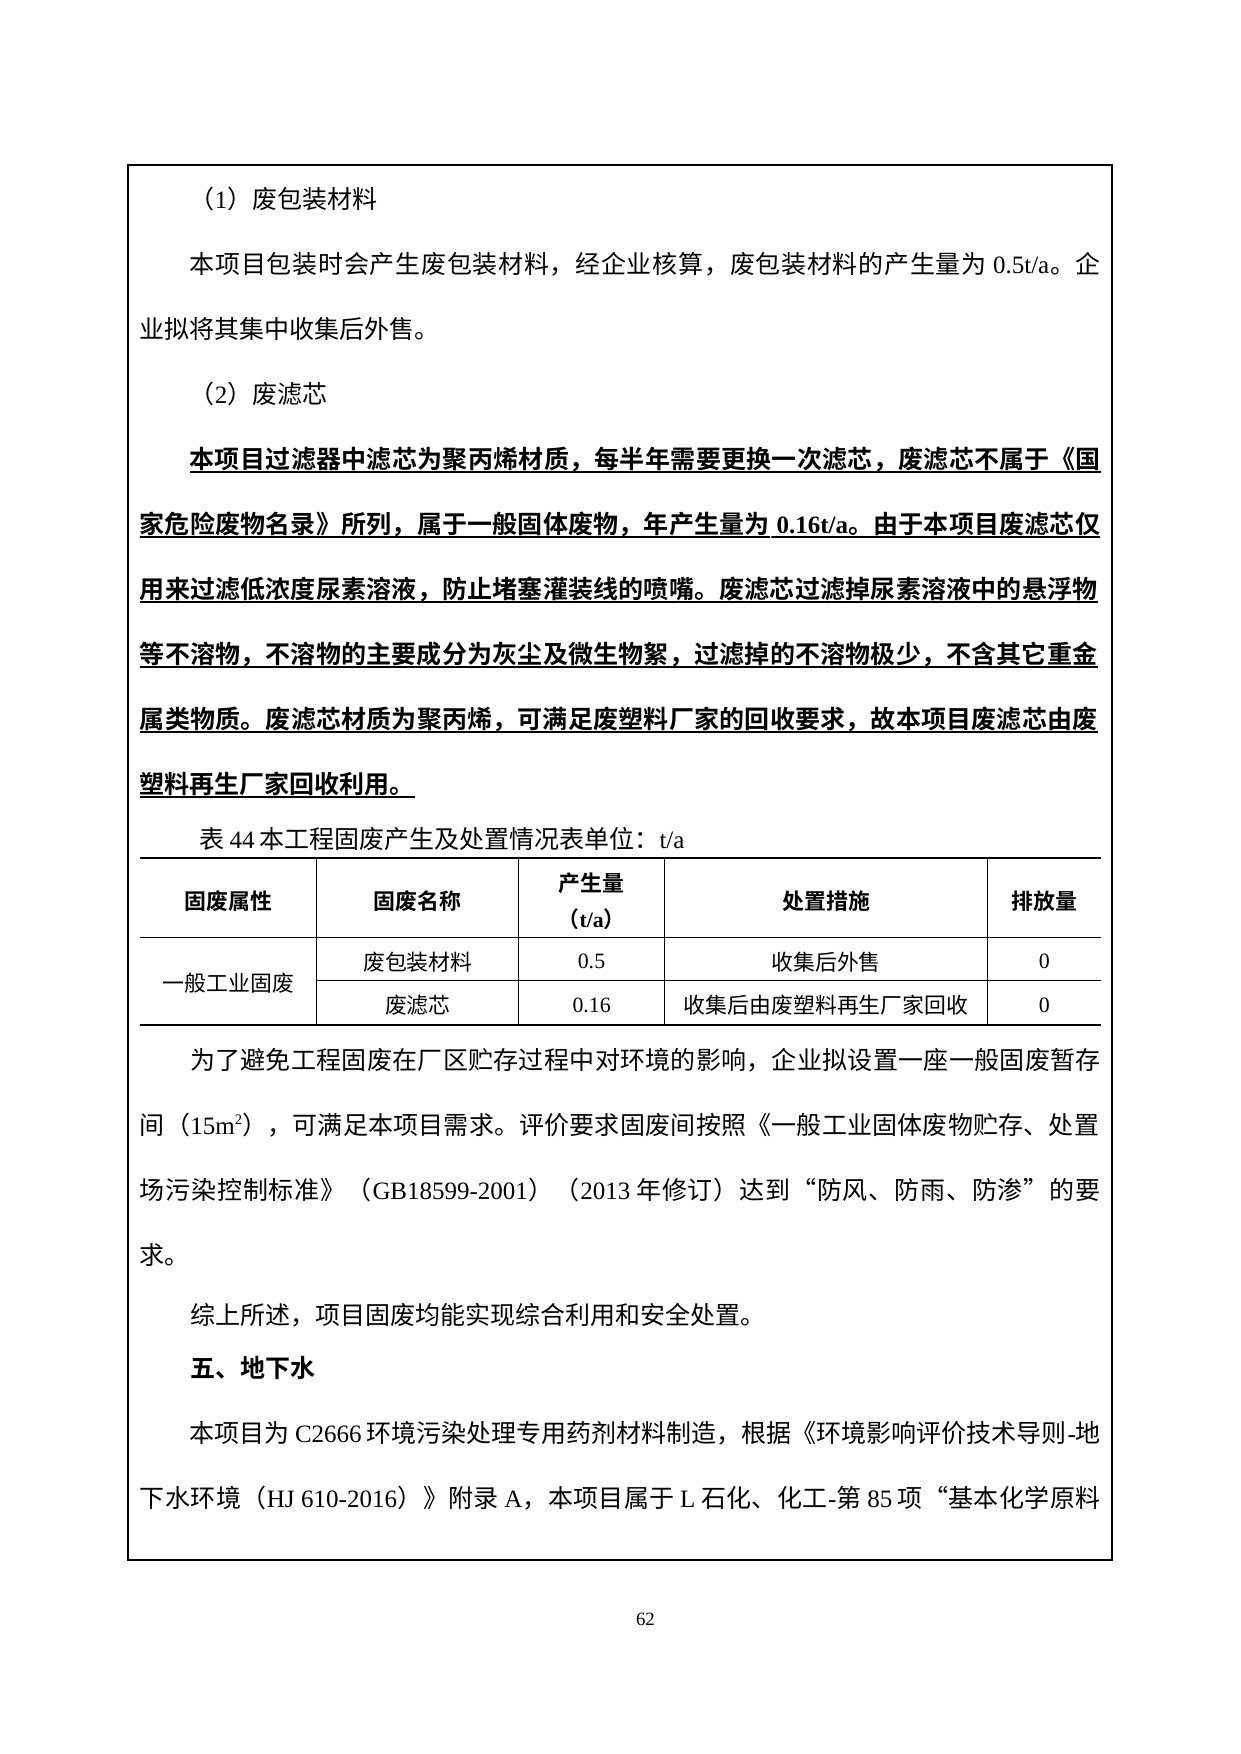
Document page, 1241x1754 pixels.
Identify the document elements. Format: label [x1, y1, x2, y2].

table_cell [129, 166, 1111, 1559]
